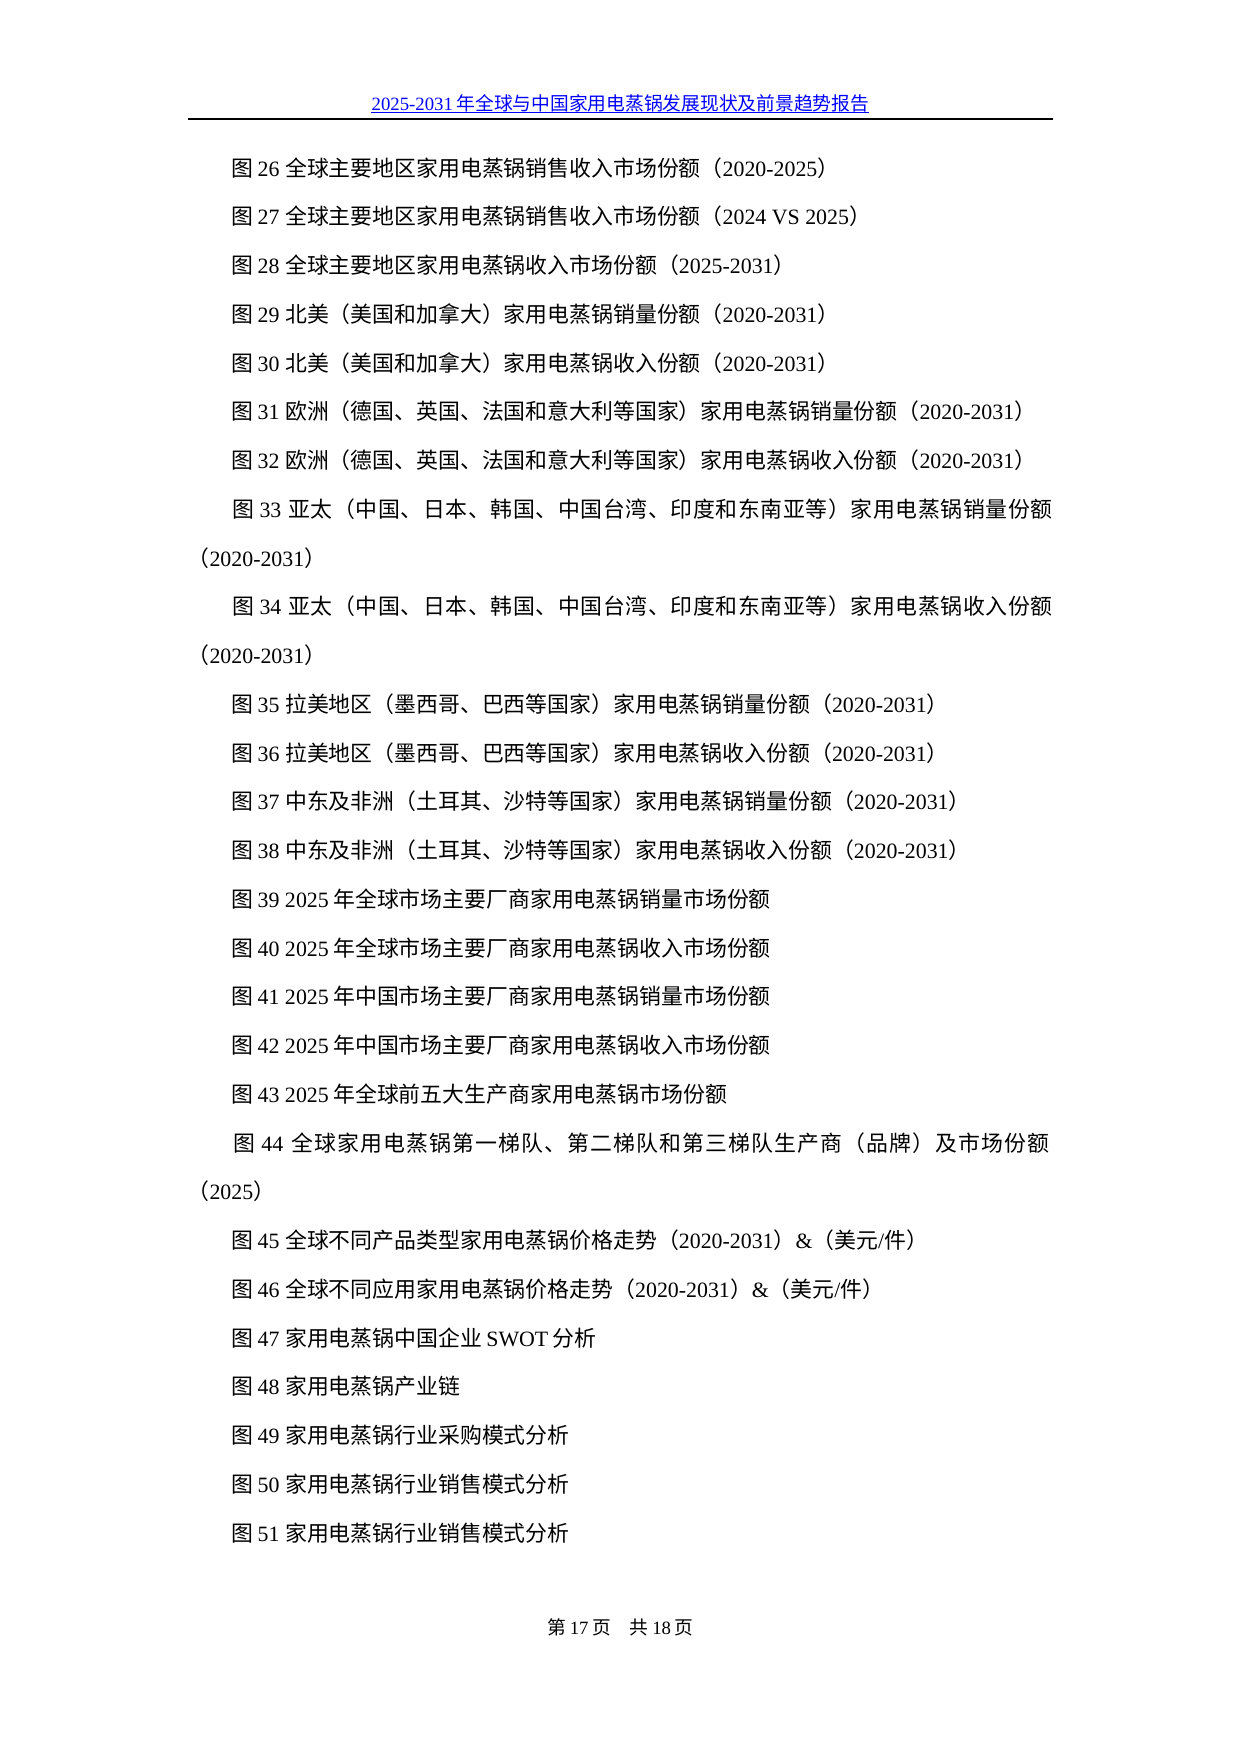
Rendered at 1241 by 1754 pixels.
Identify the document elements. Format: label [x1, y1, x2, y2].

text [187, 150, 1053, 1548]
